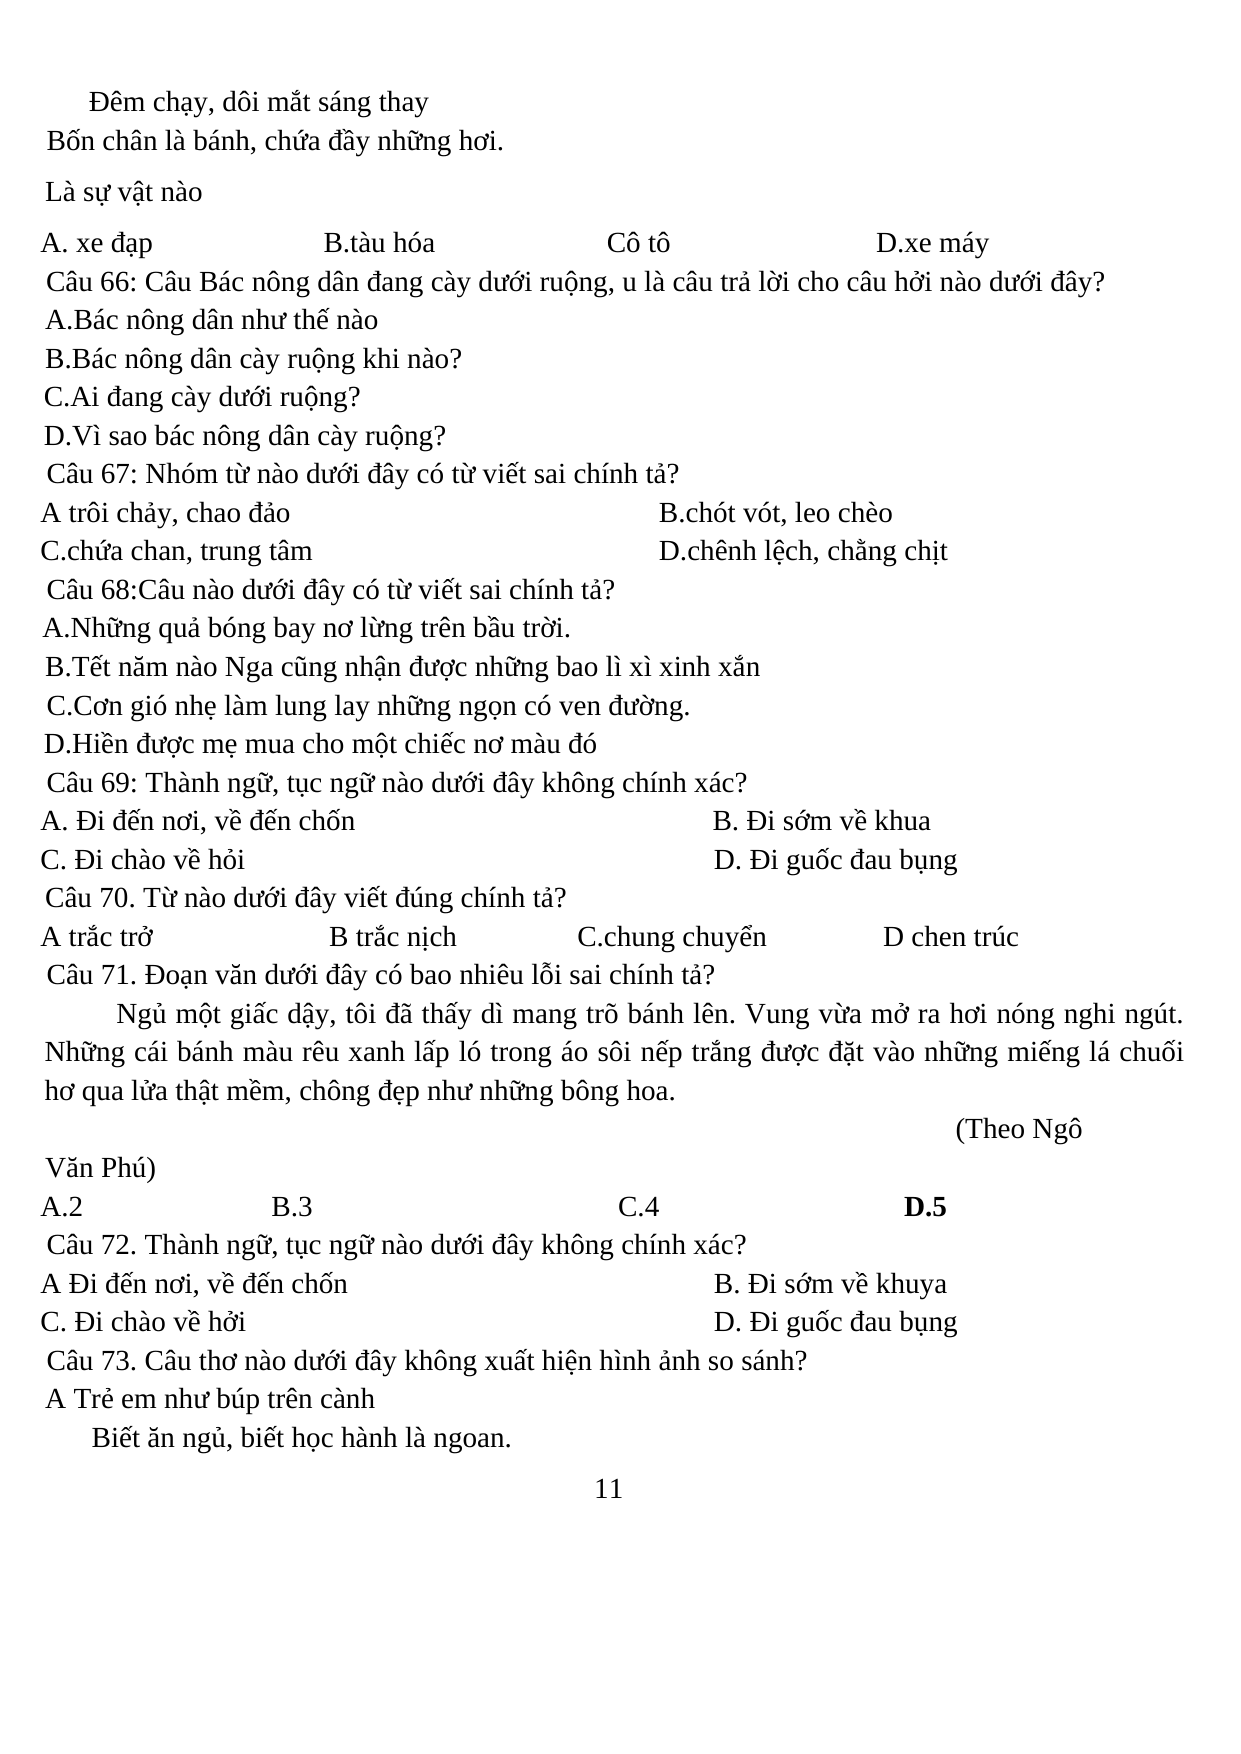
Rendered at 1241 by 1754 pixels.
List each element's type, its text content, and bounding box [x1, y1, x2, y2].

text (Theo Ngô [40, 1112, 1186, 1145]
text Câu 72. Thành ngữ, tục ngữ nào dưới đây không chính xác? [40, 1227, 1186, 1261]
text A.Những quả bóng bay nơ lừng trên bầu trời. [40, 611, 1186, 644]
text C. Đi chào về hỏi D. Đi guốc đau bụng [40, 842, 1186, 875]
text Bốn chân là bánh, chứa đầy những hơi. [40, 123, 1186, 157]
text Câu 70. Từ nào dưới đây viết đúng chính tả? [40, 880, 1186, 914]
text A Trẻ em như búp trên cành [40, 1381, 1186, 1415]
text Câu 71. Đoạn văn dưới đây có bao nhiêu lỗi sai chính tả? [40, 957, 1186, 991]
text Đêm chạy, dôi mắt sáng thay [40, 84, 1186, 118]
text A trôi chảy, chao đảo B.chót vót, leo chèo [40, 495, 1186, 528]
text A.2 B.3 C.4 D.5 [40, 1189, 1186, 1222]
text Câu 67: Nhóm từ nào dưới đây có từ viết sai chính tả? [40, 456, 1186, 490]
text A.Bác nông dân như thế nào [40, 302, 1186, 336]
text Câu 69: Thành ngữ, tục ngữ nào dưới đây không chính xác? [40, 765, 1186, 798]
text D.Hiền được mẹ mua cho một chiếc nơ màu đó [40, 726, 1186, 760]
text C.Ai đang cày dưới ruộng? [40, 379, 1186, 413]
text Là sự vật nào [40, 174, 1186, 208]
text Văn Phú) [40, 1150, 1186, 1184]
text Biết ăn ngủ, biết học hành là ngoan. [40, 1420, 1186, 1453]
text B.Tết năm nào Nga cũng nhận được những bao lì xì xinh xắn [40, 649, 1186, 683]
text 11 [40, 1471, 1186, 1504]
text C.chứa chan, trung tâm D.chênh lệch, chằng chịt [40, 533, 1186, 567]
text B.Bác nông dân cày ruộng khi nào? [40, 341, 1186, 374]
text A Đi đến nơi, về đến chốn B. Đi sớm về khuya [40, 1266, 1186, 1299]
text Ngủ một giấc dậy, tôi đã thấy dì mang trõ bánh lên. Vung vừa mở ra hơi nóng nghi ngút. Những cái bánh màu rêu xanh lấp ló trong áo sôi nếp trắng được đặt vào những miếng lá chuối hơ qua lửa thật mềm, chông đẹp như những bông hoa. [44, 996, 1186, 1107]
text Câu 66: Câu Bác nông dân đang cày dưới ruộng, u là câu trả lời cho câu hởi nào dưới đây? [43, 264, 1186, 297]
text D.Vì sao bác nông dân cày ruộng? [40, 418, 1186, 451]
text C.Cơn gió nhẹ làm lung lay những ngọn có ven đường. [40, 688, 1186, 721]
text A. xe đạp B.tàu hóa Cô tô D.xe máy [40, 225, 1186, 259]
text C. Đi chào về hởi D. Đi guốc đau bụng [40, 1304, 1186, 1338]
text A trắc trở B trắc nịch C.chung chuyển D chen trúc [40, 919, 1186, 952]
text Câu 73. Câu thơ nào dưới đây không xuất hiện hình ảnh so sánh? [40, 1343, 1186, 1376]
text Câu 68:Câu nào dưới đây có từ viết sai chính tả? [40, 572, 1186, 606]
text A. Đi đến nơi, về đến chốn B. Đi sớm về khua [40, 803, 1186, 837]
